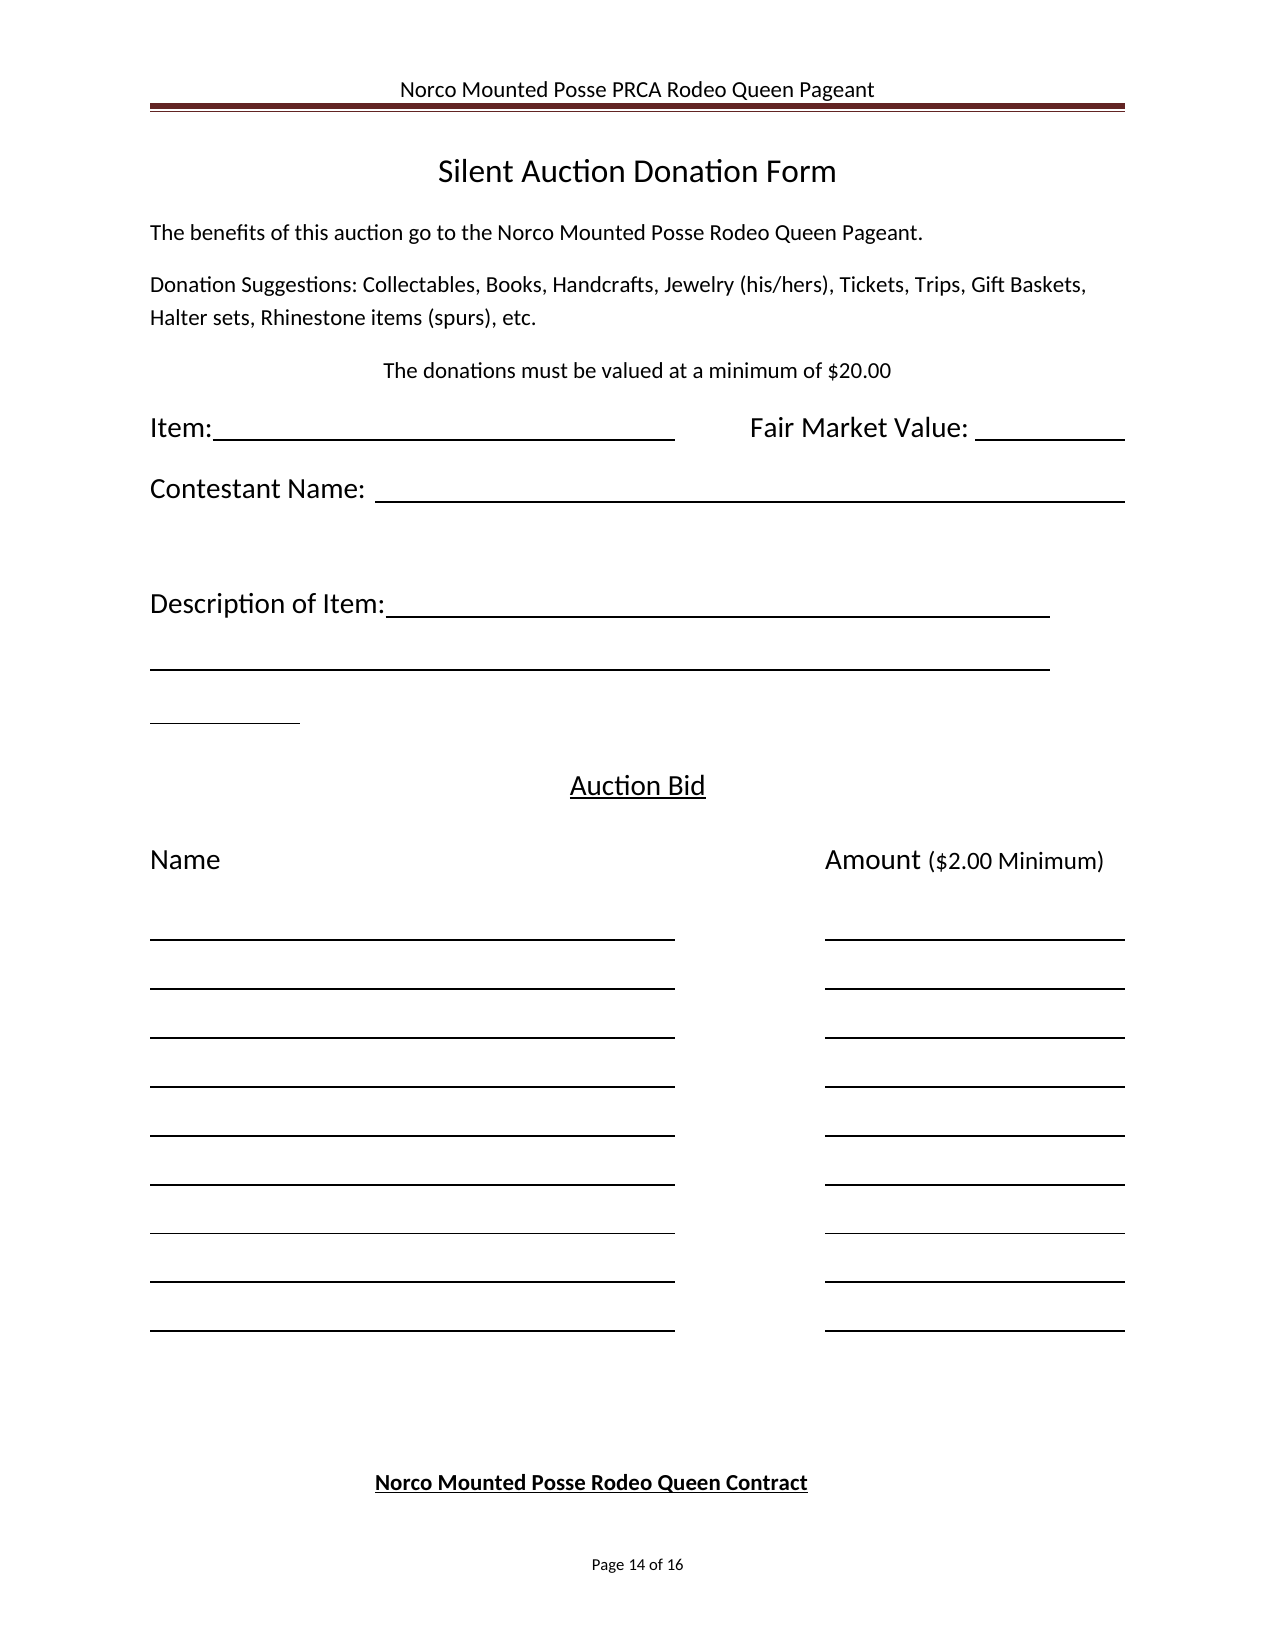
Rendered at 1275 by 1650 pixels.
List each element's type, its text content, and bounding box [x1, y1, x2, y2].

text Auction Bid [150, 767, 1125, 802]
text The donations must be valued at a minimum of $20.00 [150, 356, 1125, 384]
text The benefits of this auction go to the Norco Mounted Posse Rodeo Queen Pageant. [150, 218, 1125, 246]
text Silent Auction Donation Form [150, 150, 1125, 191]
text Description of Item: [150, 585, 1125, 728]
text Contestant Name: [150, 471, 1125, 506]
text Name Amount ($2.00 Minimum) [150, 841, 1125, 876]
text Norco Mounted Posse Rodeo Queen Contract [375, 1468, 1125, 1496]
text Donation Suggestions: Collectables, Books, Handcrafts, Jewelry (his/hers), Tickets, Trips, Gift Baskets, Halter sets, Rhinestone items (spurs), etc. [150, 271, 1125, 331]
text Item: Fair Market Value: [150, 409, 1125, 444]
